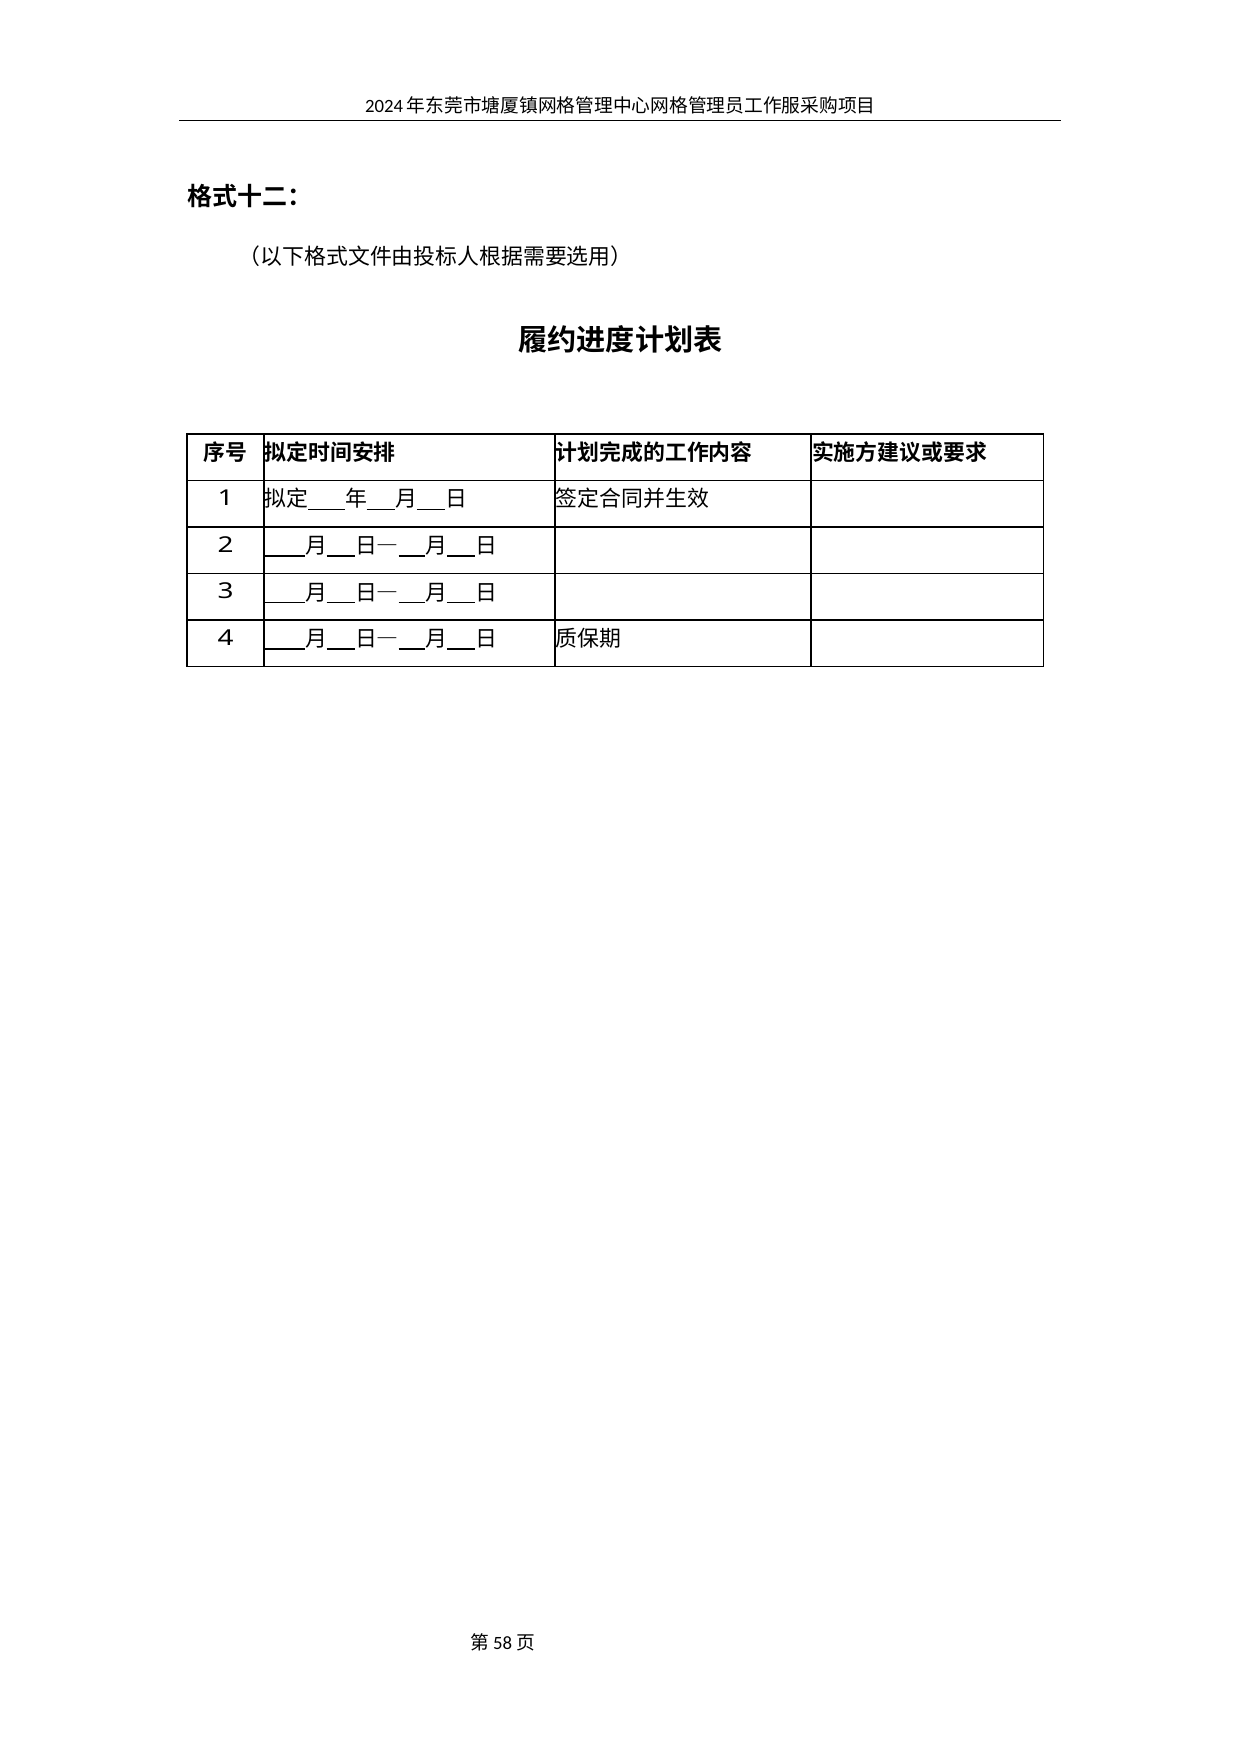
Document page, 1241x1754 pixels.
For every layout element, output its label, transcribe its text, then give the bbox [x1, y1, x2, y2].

table_cell 质保期 [556, 621, 810, 666]
text （以下格式文件由投标人根据需要选用） [238, 239, 1053, 271]
table_header 序号 [188, 435, 263, 479]
table_cell [812, 481, 1043, 526]
table_header 计划完成的工作内容 [556, 435, 810, 479]
table_cell 月 日— 月 日 [265, 528, 554, 573]
table_cell 2 [188, 528, 263, 573]
table_cell 签定合同并生效 [556, 481, 810, 526]
table_cell [556, 574, 810, 619]
table_cell 3 [188, 574, 263, 619]
table_cell [812, 574, 1043, 619]
table_header 拟定时间安排 [265, 435, 554, 479]
table_header 实施方建议或要求 [812, 435, 1043, 479]
table_cell [812, 528, 1043, 573]
table_cell 月 日— 月 日 [265, 574, 554, 619]
subtitle 履约进度计划表 [187, 305, 1053, 370]
table_cell 1 [188, 481, 263, 526]
table_cell 月 日— 月 日 [265, 621, 554, 666]
table_cell 拟定 年 月 日 [265, 481, 554, 526]
table_cell 4 [188, 621, 263, 666]
table_cell [556, 528, 810, 573]
table_cell [812, 621, 1043, 666]
text 格式十二： [187, 162, 1053, 227]
